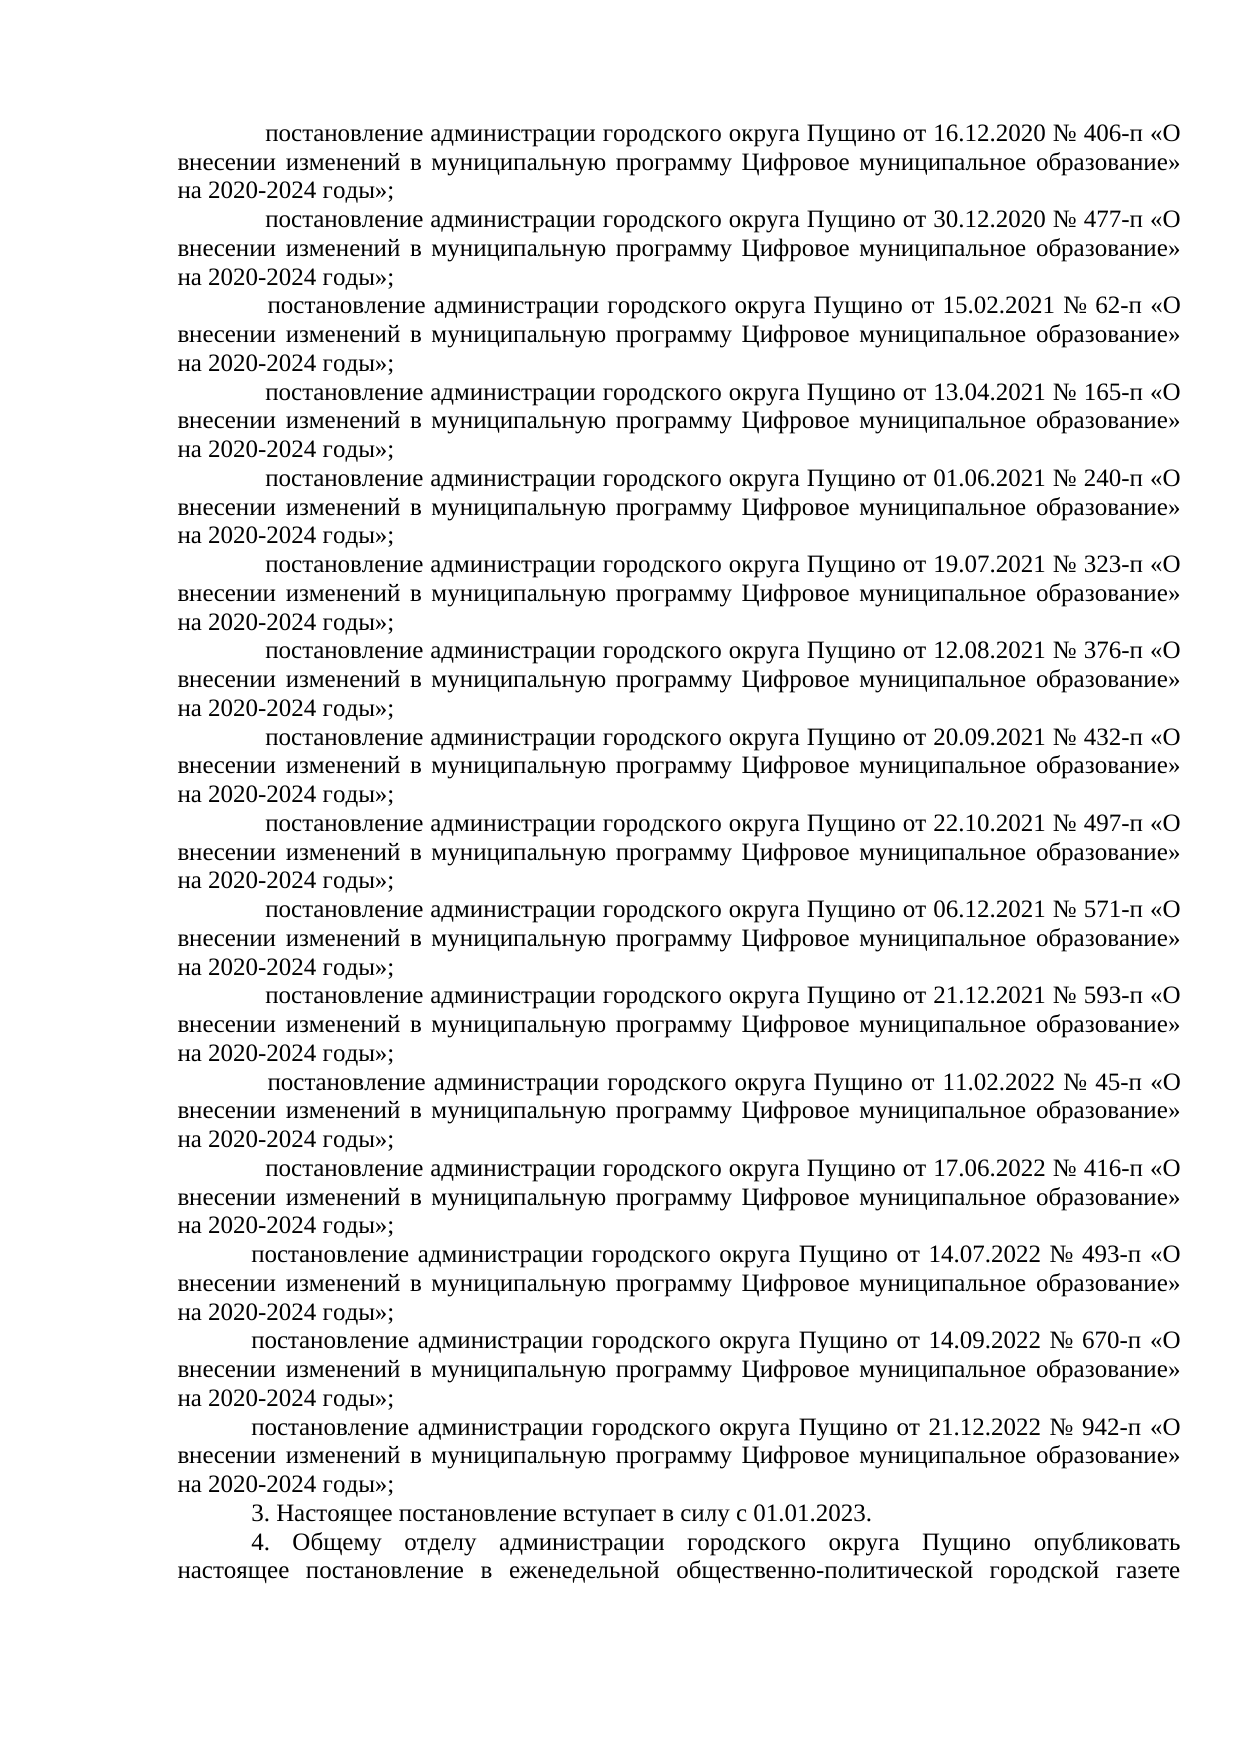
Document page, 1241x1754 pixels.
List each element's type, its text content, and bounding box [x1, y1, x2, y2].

text постановление администрации городского округа Пущино от 06.12.2021 № 571-п «О внесении изменений в муниципальную программу Цифровое муниципальное образование» на 2020-2024 годы»; [177, 894, 1181, 981]
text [177, 1527, 1181, 1584]
text постановление администрации городского округа Пущино от 17.06.2022 № 416-п «О внесении изменений в муниципальную программу Цифровое муниципальное образование» на 2020-2024 годы»; [177, 1153, 1181, 1239]
text постановление администрации городского округа Пущино от 30.12.2020 № 477-п «О внесении изменений в муниципальную программу Цифровое муниципальное образование» на 2020-2024 годы»; [177, 204, 1181, 291]
text постановление администрации городского округа Пущино от 01.06.2021 № 240-п «О внесении изменений в муниципальную программу Цифровое муниципальное образование» на 2020-2024 годы»; [177, 463, 1181, 549]
text постановление администрации городского округа Пущино от 12.08.2021 № 376-п «О внесении изменений в муниципальную программу Цифровое муниципальное образование» на 2020-2024 годы»; [177, 636, 1181, 722]
text постановление администрации городского округа Пущино от 11.02.2022 № 45-п «О внесении изменений в муниципальную программу Цифровое муниципальное образование» на 2020-2024 годы»; [177, 1067, 1181, 1153]
text постановление администрации городского округа Пущино от 22.10.2021 № 497-п «О внесении изменений в муниципальную программу Цифровое муниципальное образование» на 2020-2024 годы»; [177, 808, 1181, 894]
text 3. Настоящее постановление вступает в силу с 01.01.2023. [177, 1498, 1181, 1527]
text постановление администрации городского округа Пущино от 16.12.2020 № 406-п «О внесении изменений в муниципальную программу Цифровое муниципальное образование» на 2020-2024 годы»; [177, 118, 1181, 204]
text постановление администрации городского округа Пущино от 21.12.2022 № 942-п «О внесении изменений в муниципальную программу Цифровое муниципальное образование» на 2020-2024 годы»; [177, 1412, 1181, 1498]
text постановление администрации городского округа Пущино от 21.12.2021 № 593-п «О внесении изменений в муниципальную программу Цифровое муниципальное образование» на 2020-2024 годы»; [177, 981, 1181, 1067]
text постановление администрации городского округа Пущино от 15.02.2021 № 62-п «О внесении изменений в муниципальную программу Цифровое муниципальное образование» на 2020-2024 годы»; [177, 291, 1181, 377]
text постановление администрации городского округа Пущино от 14.07.2022 № 493-п «О внесении изменений в муниципальную программу Цифровое муниципальное образование» на 2020-2024 годы»; [177, 1239, 1181, 1326]
text постановление администрации городского округа Пущино от 20.09.2021 № 432-п «О внесении изменений в муниципальную программу Цифровое муниципальное образование» на 2020-2024 годы»; [177, 722, 1181, 808]
text постановление администрации городского округа Пущино от 14.09.2022 № 670-п «О внесении изменений в муниципальную программу Цифровое муниципальное образование» на 2020-2024 годы»; [177, 1326, 1181, 1412]
text постановление администрации городского округа Пущино от 19.07.2021 № 323-п «О внесении изменений в муниципальную программу Цифровое муниципальное образование» на 2020-2024 годы»; [177, 549, 1181, 636]
text постановление администрации городского округа Пущино от 13.04.2021 № 165-п «О внесении изменений в муниципальную программу Цифровое муниципальное образование» на 2020-2024 годы»; [177, 377, 1181, 463]
